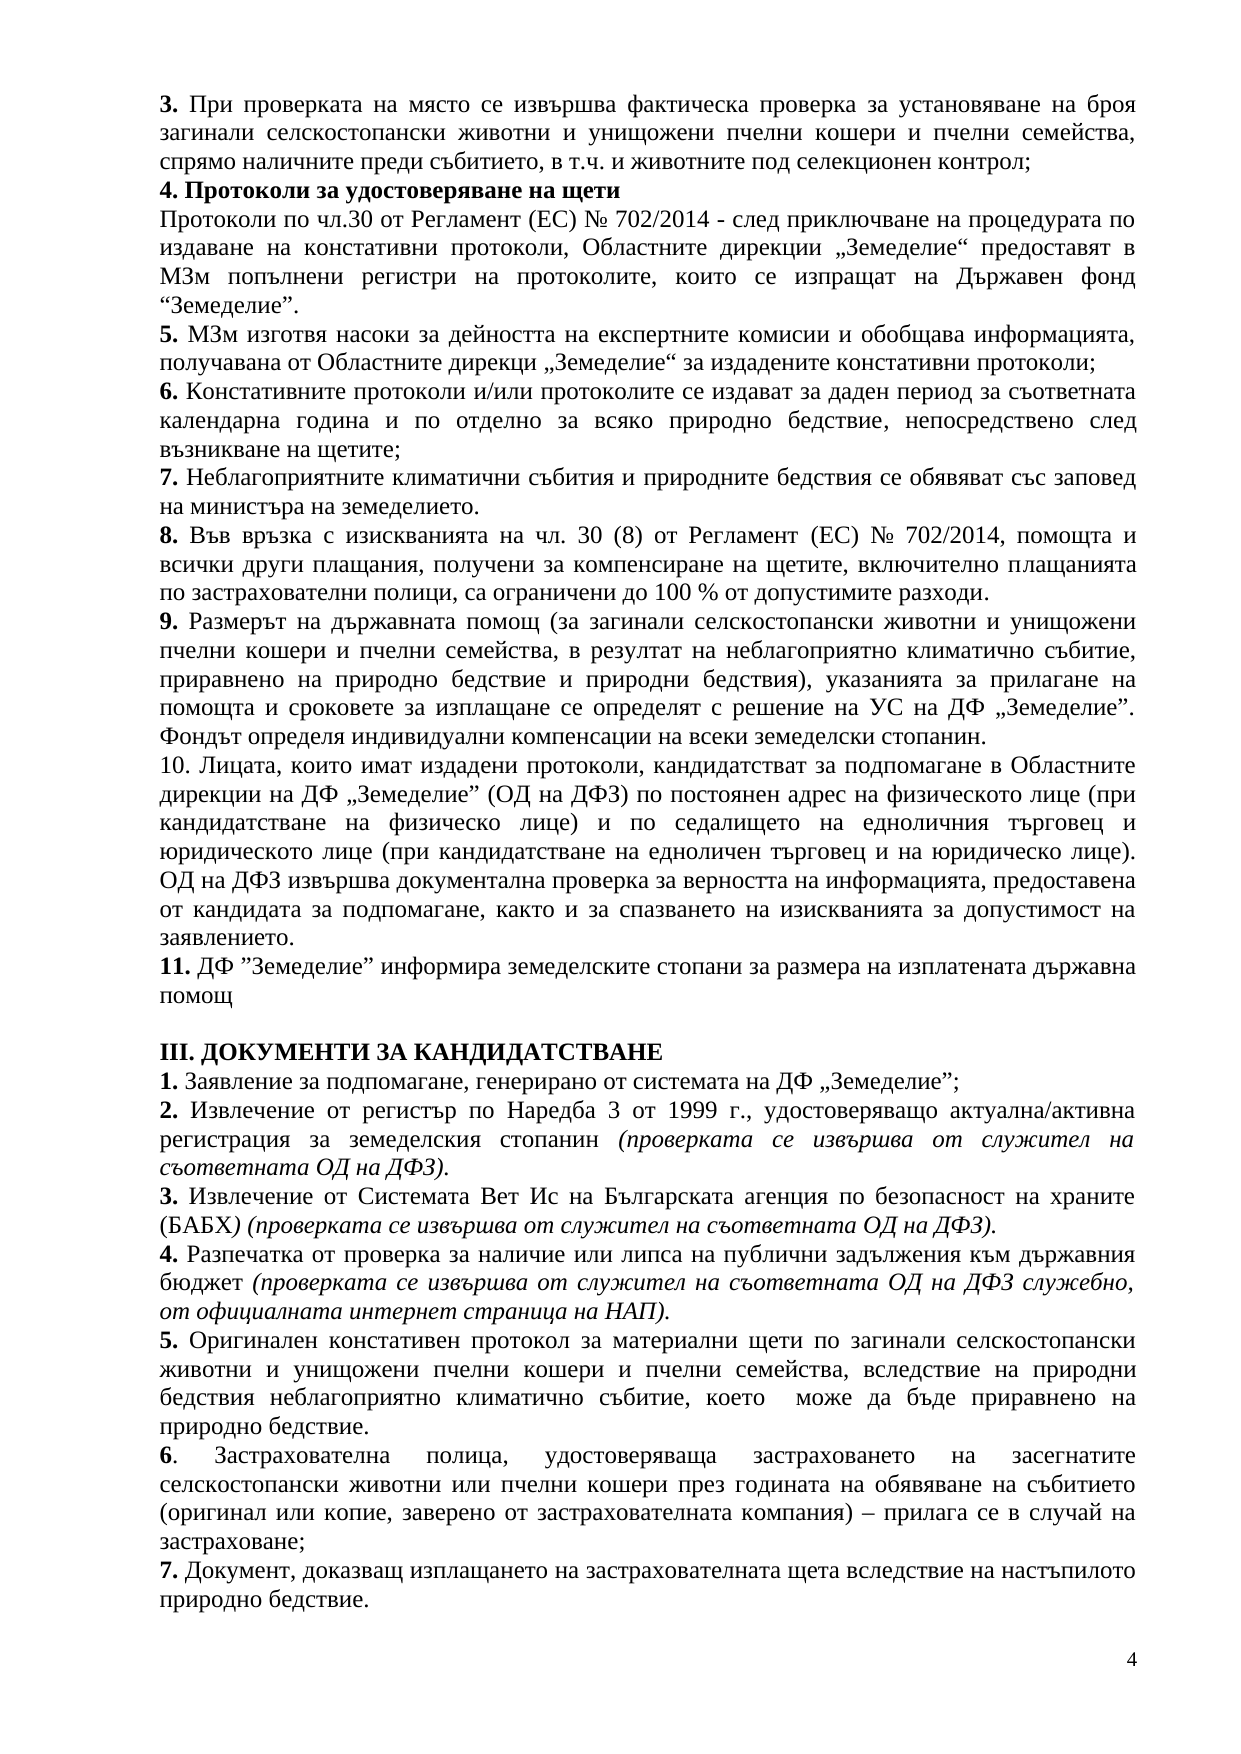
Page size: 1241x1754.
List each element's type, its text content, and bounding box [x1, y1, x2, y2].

text 8. Във връзка с изискванията на чл. 30 (8) от Регламент (ЕС) № 702/2014, помощта и всички други плащания, получени за компенсиране на щетите, включително плащанията по застрахователни полици, са ограничени до 100 % от допустимите разходи. [159, 520, 1137, 606]
text 1. Заявление за подпомагане, генерирано от системата на ДФ „Земеделие”; [159, 1066, 1137, 1095]
text 5. Оригинален констативен протокол за материални щети по загинали селскостопански животни и унищожени пчелни кошери и пчелни семейства, вследствие на природни бедствия неблагоприятно климатично събитие, което може да бъде приравнено на природно бедствие. [159, 1325, 1137, 1440]
text 4. Разпечатка от проверка за наличие или липса на публични задължения към държавния бюджет (проверката се извършва от служител на съответната ОД на ДФЗ служебно, от официалната интернет страница на НАП). [159, 1239, 1137, 1325]
text 3. Извлечение от Системата Вет Ис на Българската агенция по безопасност на храните (БАБХ) (проверката се извършва от служител на съответната ОД на ДФЗ). [159, 1181, 1137, 1239]
text 11. ДФ ”Земеделие” информира земеделските стопани за размера на изплатената държавна помощ [159, 951, 1137, 1009]
text 7. Неблагоприятните климатични събития и природните бедствия се обявяват със заповед на министъра на земеделието. [159, 462, 1137, 520]
text ІІІ. ДОКУМЕНТИ ЗА КАНДИДАТСТВАНЕ [159, 1037, 1137, 1066]
text 3. При проверката на място се извършва фактическа проверка за установяване на броя загинали селскостопански животни и унищожени пчелни кошери и пчелни семейства, спрямо наличните преди събитието, в т.ч. и животните под селекционен контрол; [159, 89, 1137, 175]
text 7. Документ, доказващ изплащането на застрахователната щета вследствие на настъпилото природно бедствие. [159, 1555, 1137, 1612]
text 10. Лицата, които имат издадени протоколи, кандидатстват за подпомагане в Областните дирекции на ДФ „Земеделие” (ОД на ДФЗ) по постоянен адрес на физическото лице (при кандидатстване на физическо лице) и по седалището на едноличния търговец и юридическото лице (при кандидатстване на едноличен търговец и на юридическо лице). ОД на ДФЗ извършва документална проверка за верността на информацията, предоставена от кандидата за подпомагане, както и за спазването на изискванията за допустимост на заявлението. [159, 750, 1137, 951]
text 6. Застрахователна полица, удостоверяваща застраховането на засегнатите селскостопански животни или пчелни кошери през годината на обявяване на събитието (оригинал или копие, заверено от застрахователната компания) – прилага се в случай на застраховане; [159, 1440, 1137, 1555]
text 4. Протоколи за удостоверяване на щети [159, 175, 1137, 204]
text 6. Констативните протоколи и/или протоколите се издават за даден период за съответната календарна година и по отделно за всяко природно бедствие, непосредствено след възникване на щетите; [159, 376, 1137, 462]
text 9. Размерът на държавната помощ (за загинали селскостопански животни и унищожени пчелни кошери и пчелни семейства в резултат на неблагоприятно климатично събитие, приравнено на природно бедствие и природни бедствия) указанията за прилагане на помощта и сроковете за изплащане се определят с решение на УС на ДФ „Земеделие”. Фондът определя индивидуални компенсации на всеки земеделски стопанин. [159, 606, 1137, 750]
text Протоколи по чл.30 от Регламент (EС) № 702/2014 - след приключване на процедурата по издаване на констативни протоколи, Областните дирекции „Земеделие“ предоставят в МЗм попълнени регистри на протоколите, които се изпращат на Държавен фонд “Земеделие”. [159, 204, 1137, 319]
text 5. МЗм изготвя насоки за дейността на експертните комисии и обобщава информацията, получавана от Областните дирекци „Земеделие“ за издадените констативни протоколи; [159, 319, 1137, 376]
text 2. Извлечение от регистър по Наредба 3 от 1999 г., удостоверяващо актуална/активна регистрация за земеделския стопанин (проверката се извършва от служител на съответната ОД на ДФЗ). [159, 1095, 1137, 1181]
